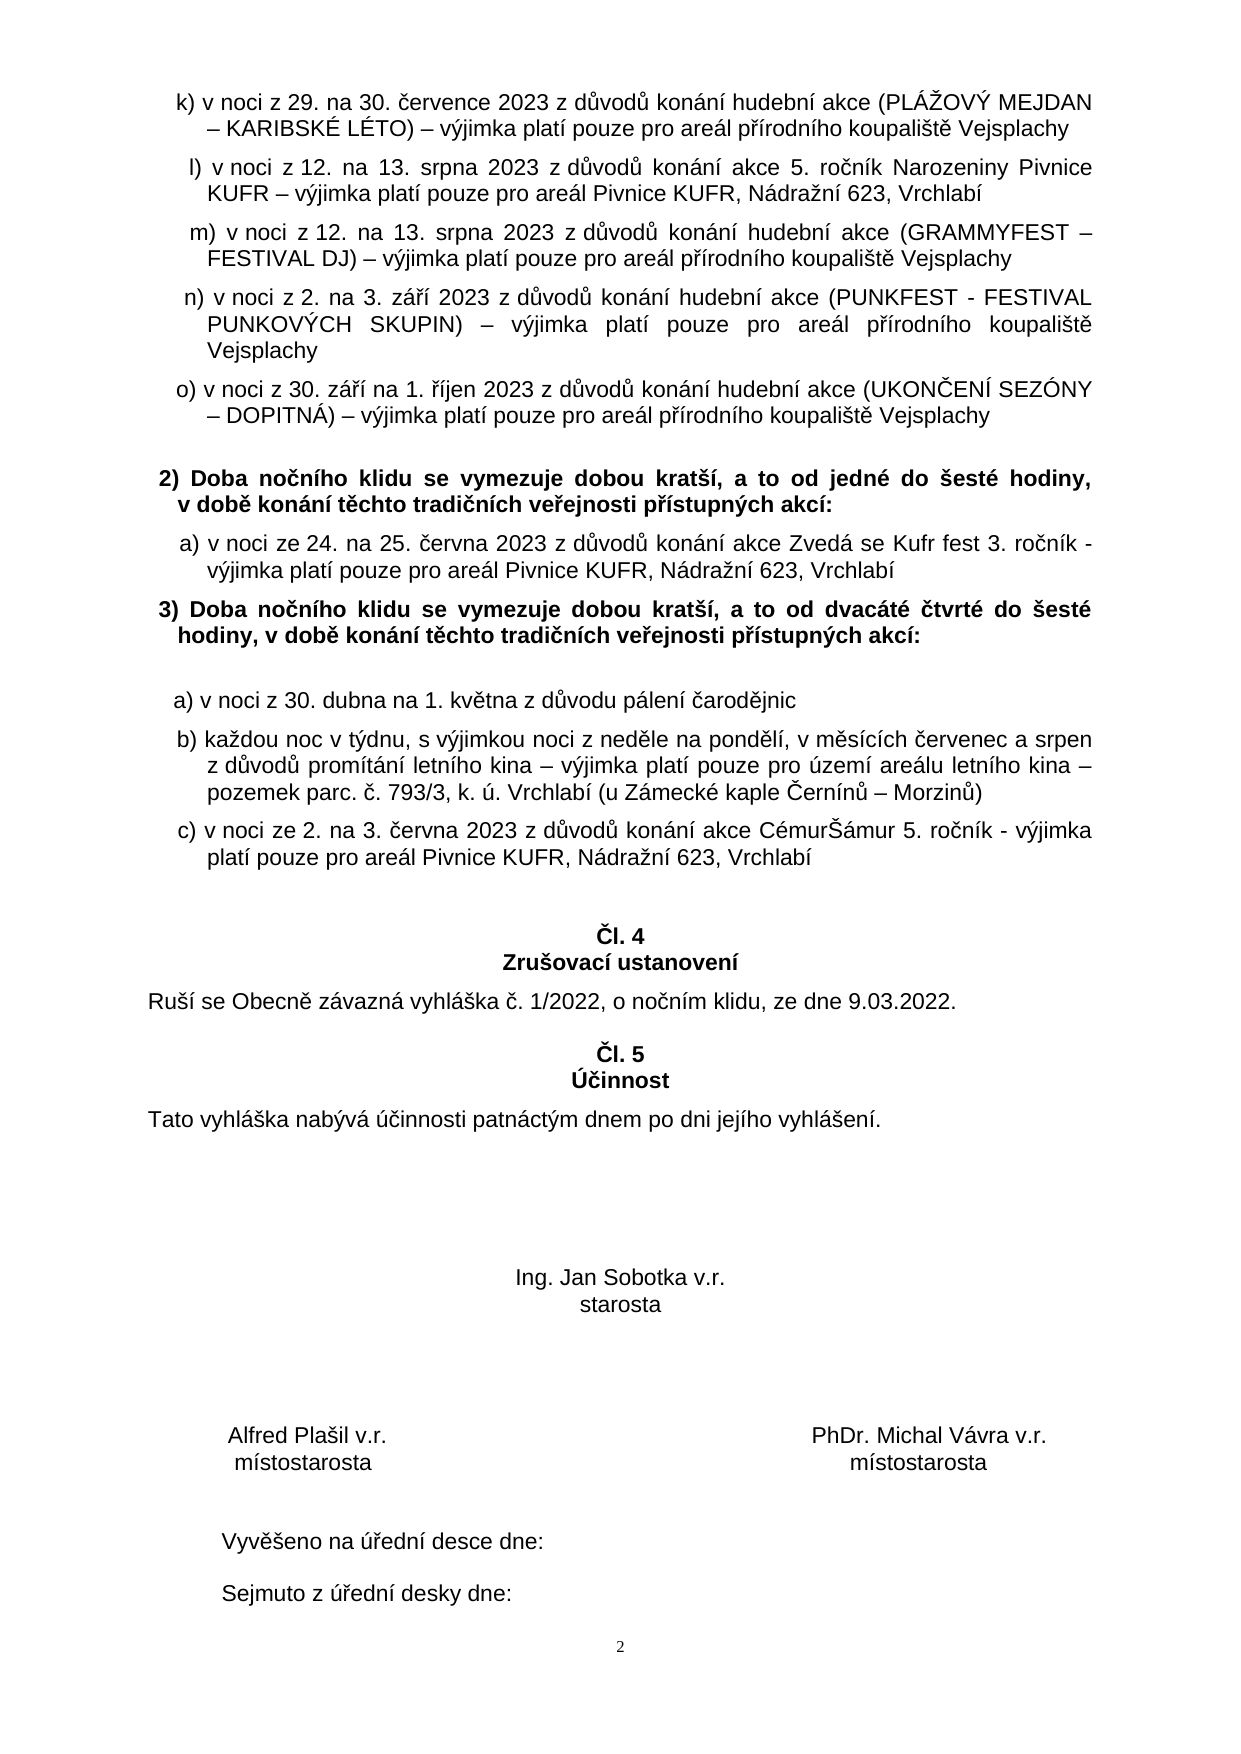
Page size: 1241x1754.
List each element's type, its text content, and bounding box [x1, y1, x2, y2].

text Tato vyhláška nabývá účinnosti patnáctým dnem po dni jejího vyhlášení. [148, 1106, 1093, 1132]
text 3) Doba nočního klidu se vymezuje dobou kratší, a to od dvacáté čtvrté do šesté hodiny, v době konání těchto tradičních veřejnosti přístupných akcí: [148, 596, 1093, 648]
text 2) Doba nočního klidu se vymezuje dobou kratší, a to od jedné do šesté hodiny, v době konání těchto tradičních veřejnosti přístupných akcí: [148, 465, 1093, 518]
text a) v noci z 30. dubna na 1. května z důvodu pálení čarodějnic [148, 687, 1093, 713]
text místostarosta místostarosta [148, 1449, 1093, 1475]
text m) v noci z 12. na 13. srpna 2023 z důvodů konání hudební akce (GRAMMYFEST – FESTIVAL DJ) – výjimka platí pouze pro areál přírodního koupaliště Vejsplachy [148, 219, 1093, 272]
text o) v noci z 30. září na 1. říjen 2023 z důvodů konání hudební akce (UKONČENÍ SEZÓNY – DOPITNÁ) – výjimka platí pouze pro areál přírodního koupaliště Vejsplachy [148, 376, 1093, 428]
text Sejmuto z úřední desky dne: [148, 1580, 1093, 1607]
text c) v noci ze 2. na 3. června 2023 z důvodů konání akce CémurŠámur 5. ročník - výjimka platí pouze pro areál Pivnice KUFR, Nádražní 623, Vrchlabí [177, 817, 1093, 870]
subtitle Zrušovací ustanovení [148, 949, 1093, 976]
text a) v noci ze 24. na 25. června 2023 z důvodů konání akce Zvedá se Kufr fest 3. ročník - výjimka platí pouze pro areál Pivnice KUFR, Nádražní 623, Vrchlabí [148, 530, 1093, 583]
subtitle Ruší se Obecně závazná vyhláška č. 1/2022, o nočním klidu, ze dne 9.03.2022. [148, 988, 1093, 1014]
text l) v noci z 12. na 13. srpna 2023 z důvodů konání akce 5. ročník Narozeniny Pivnice KUFR – výjimka platí pouze pro areál Pivnice KUFR, Nádražní 623, Vrchlabí [148, 154, 1093, 207]
subtitle Čl. 5 [148, 1041, 1093, 1067]
subtitle Účinnost [148, 1067, 1093, 1093]
text Alfred Plašil v.r. PhDr. Michal Vávra v.r. [148, 1422, 1093, 1449]
text k) v noci z 29. na 30. července 2023 z důvodů konání hudební akce (PLÁŽOVÝ MEJDAN – KARIBSKÉ LÉTO) – výjimka platí pouze pro areál přírodního koupaliště Vejsplachy [148, 89, 1093, 141]
text b) každou noc v týdnu, s výjimkou noci z neděle na pondělí, v měsících červenec a srpen z důvodů promítání letního kina – výjimka platí pouze pro území areálu letního kina – pozemek parc. č. 793/3, k. ú. Vrchlabí (u Zámecké kaple Černínů – Morzinů) [148, 726, 1093, 805]
text Ing. Jan Sobotka v.r. [148, 1264, 1093, 1291]
subtitle Čl. 4 [148, 923, 1093, 949]
text starosta [148, 1291, 1093, 1317]
text n) v noci z 2. na 3. září 2023 z důvodů konání hudební akce (PUNKFEST - FESTIVAL PUNKOVÝCH SKUPIN) – výjimka platí pouze pro areál přírodního koupaliště Vejsplachy [148, 284, 1093, 363]
text Vyvěšeno na úřední desce dne: [148, 1528, 1093, 1554]
